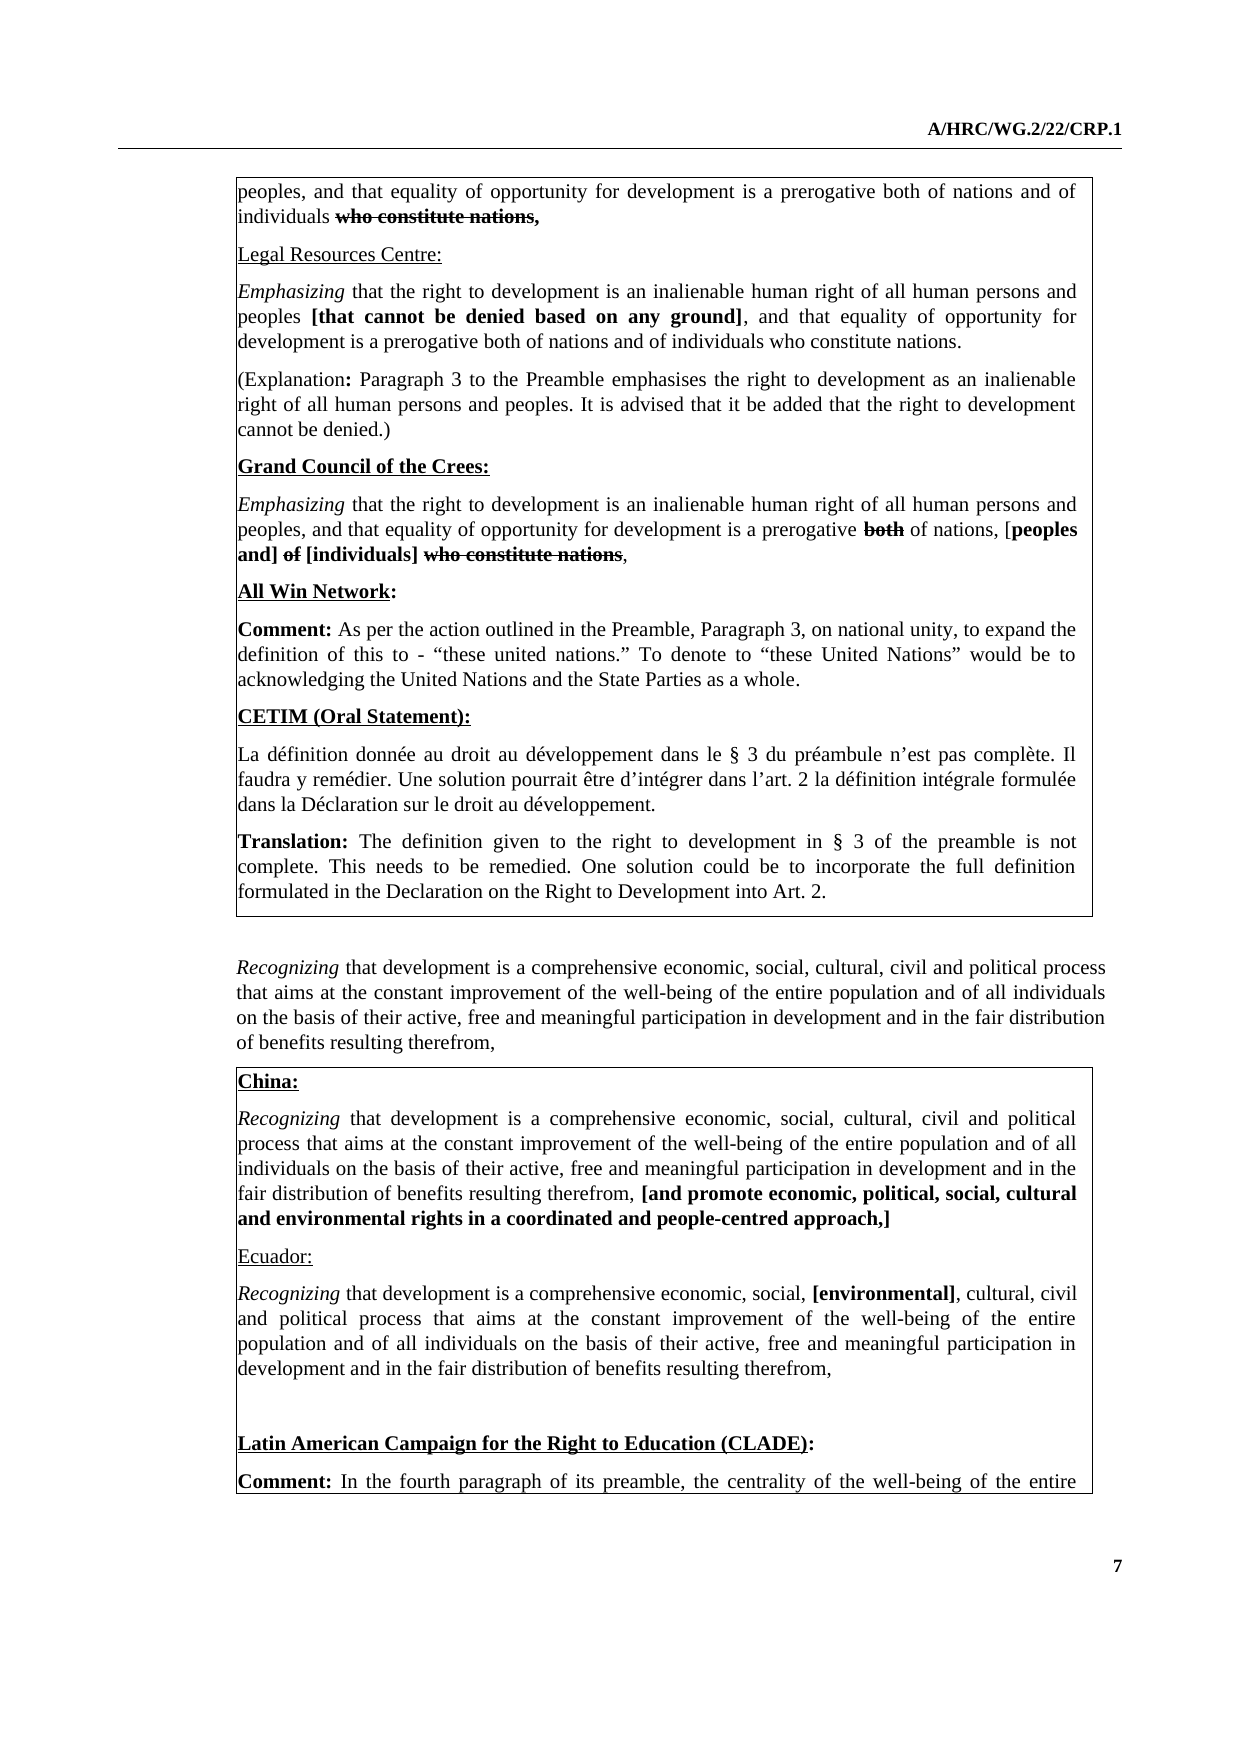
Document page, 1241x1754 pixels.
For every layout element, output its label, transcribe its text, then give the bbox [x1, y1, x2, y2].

text Recognizing that development is a comprehensive economic, social, cultural, civil and political process that aims at the constant improvement of the well-being of the entire population and of all individuals on the basis of their active, free and meaningful participation in development and in the fair distribution of benefits resulting therefrom, [236, 954, 1107, 1054]
table_header China: Recognizing that development is a comprehensive economic, social, cultural, civil and political process that aims at the constant improvement of the well-being of the entire population and of all individuals on the basis of their active, free and meaningful participation in development and in the fair distribution of benefits resulting therefrom, [and promote economic, political, social, cultural and environmental rights in a coordinated and people-centred approach,] Ecuador: Recognizing that development is a comprehensive economic, social, [environmental], cultural, civil and political process that aims at the constant improvement of the well-being of the entire population and of all individuals on the basis of their active, free and meaningful participation in development and in the fair distribution of benefits resulting therefrom, [237, 1068, 1092, 1430]
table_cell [237, 1430, 1092, 1493]
table_cell CETIM (Oral Statement): La définition donnée au droit au développement dans le § 3 du préambule n’est pas complète. Il faudra y remédier. Une solution pourrait être d’intégrer dans l’art. 2 la définition intégrale formulée dans la Déclaration sur le droit au développement. Translation: The definition given to the right to development in § 3 of the preamble is not complete. This needs to be remedied. One solution could be to incorporate the full definition formulated in the Declaration on the Right to Development into Art. 2. [237, 703, 1092, 916]
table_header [237, 178, 1092, 703]
